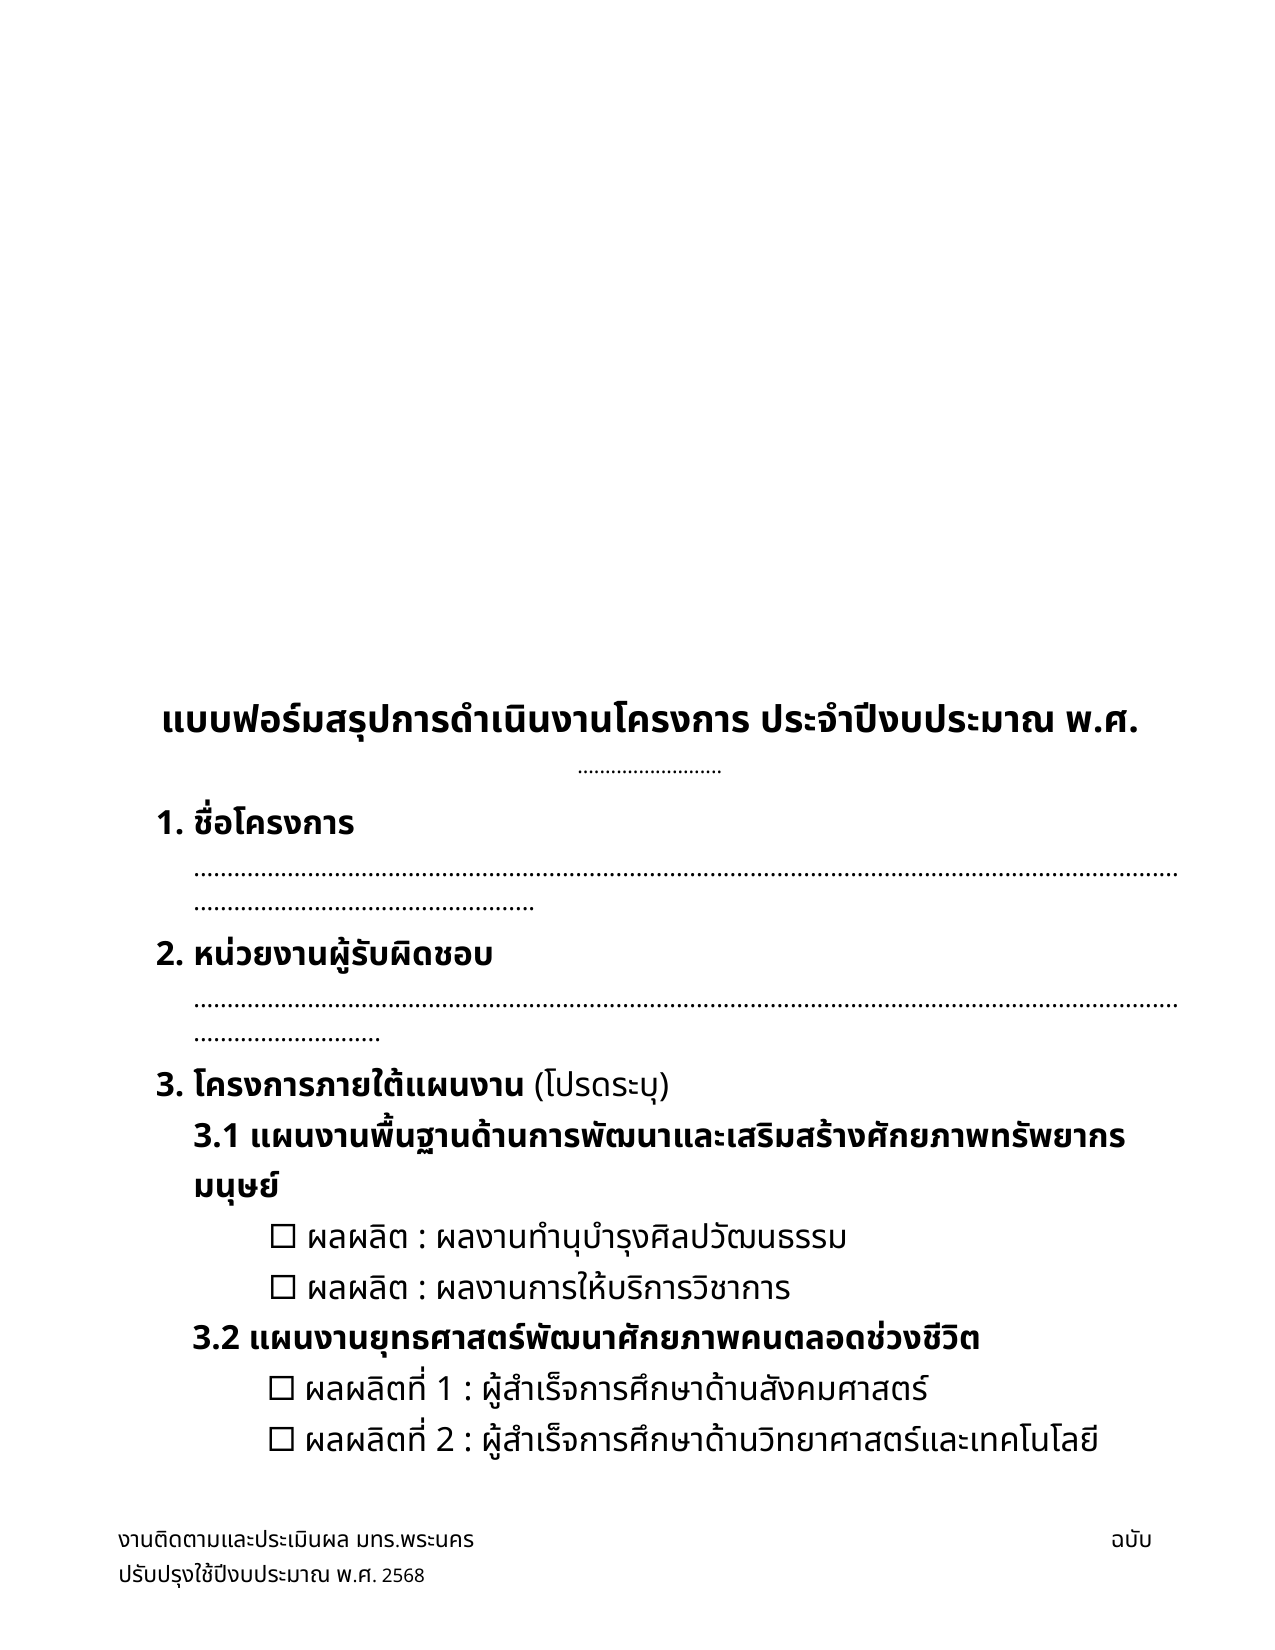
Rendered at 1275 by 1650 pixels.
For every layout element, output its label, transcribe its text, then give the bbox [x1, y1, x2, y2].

text แบบฟอร์มสรุปการดำเนินงานโครงการ ประจำปีงบประมาณ พ.ศ. .......................... [118, 692, 1181, 780]
list ชื่อโครงการ ...................................................................................................................................................................................................... [156, 799, 1181, 917]
list ผลผลิต : ผลงานการให้บริการวิชาการ [268, 1263, 1181, 1314]
list ผลผลิตที่ 2 : ผู้สำเร็จการศึกษาด้านวิทยาศาสตร์และเทคโนโลยี [267, 1415, 1181, 1466]
list 3.1 แผนงานพื้นฐานด้านการพัฒนาและเสริมสร้างศักยภาพทรัพยากรมนุษย์ [193, 1112, 1181, 1213]
text 3.2 แผนงานยุทธศาสตร์พัฒนาศักยภาพคนตลอดช่วงชีวิต [118, 1314, 1181, 1365]
list โครงการภายใต้แผนงาน (โปรดระบุ) [156, 1061, 1181, 1112]
list ผลผลิตที่ 1 : ผู้สำเร็จการศึกษาด้านสังคมศาสตร์ [267, 1365, 1181, 1415]
list ผลผลิต : ผลงานทำนุบำรุงศิลปวัฒนธรรม [268, 1213, 1181, 1263]
list หน่วยงานผู้รับผิดชอบ ............................................................................................................................................................................... [156, 930, 1181, 1049]
